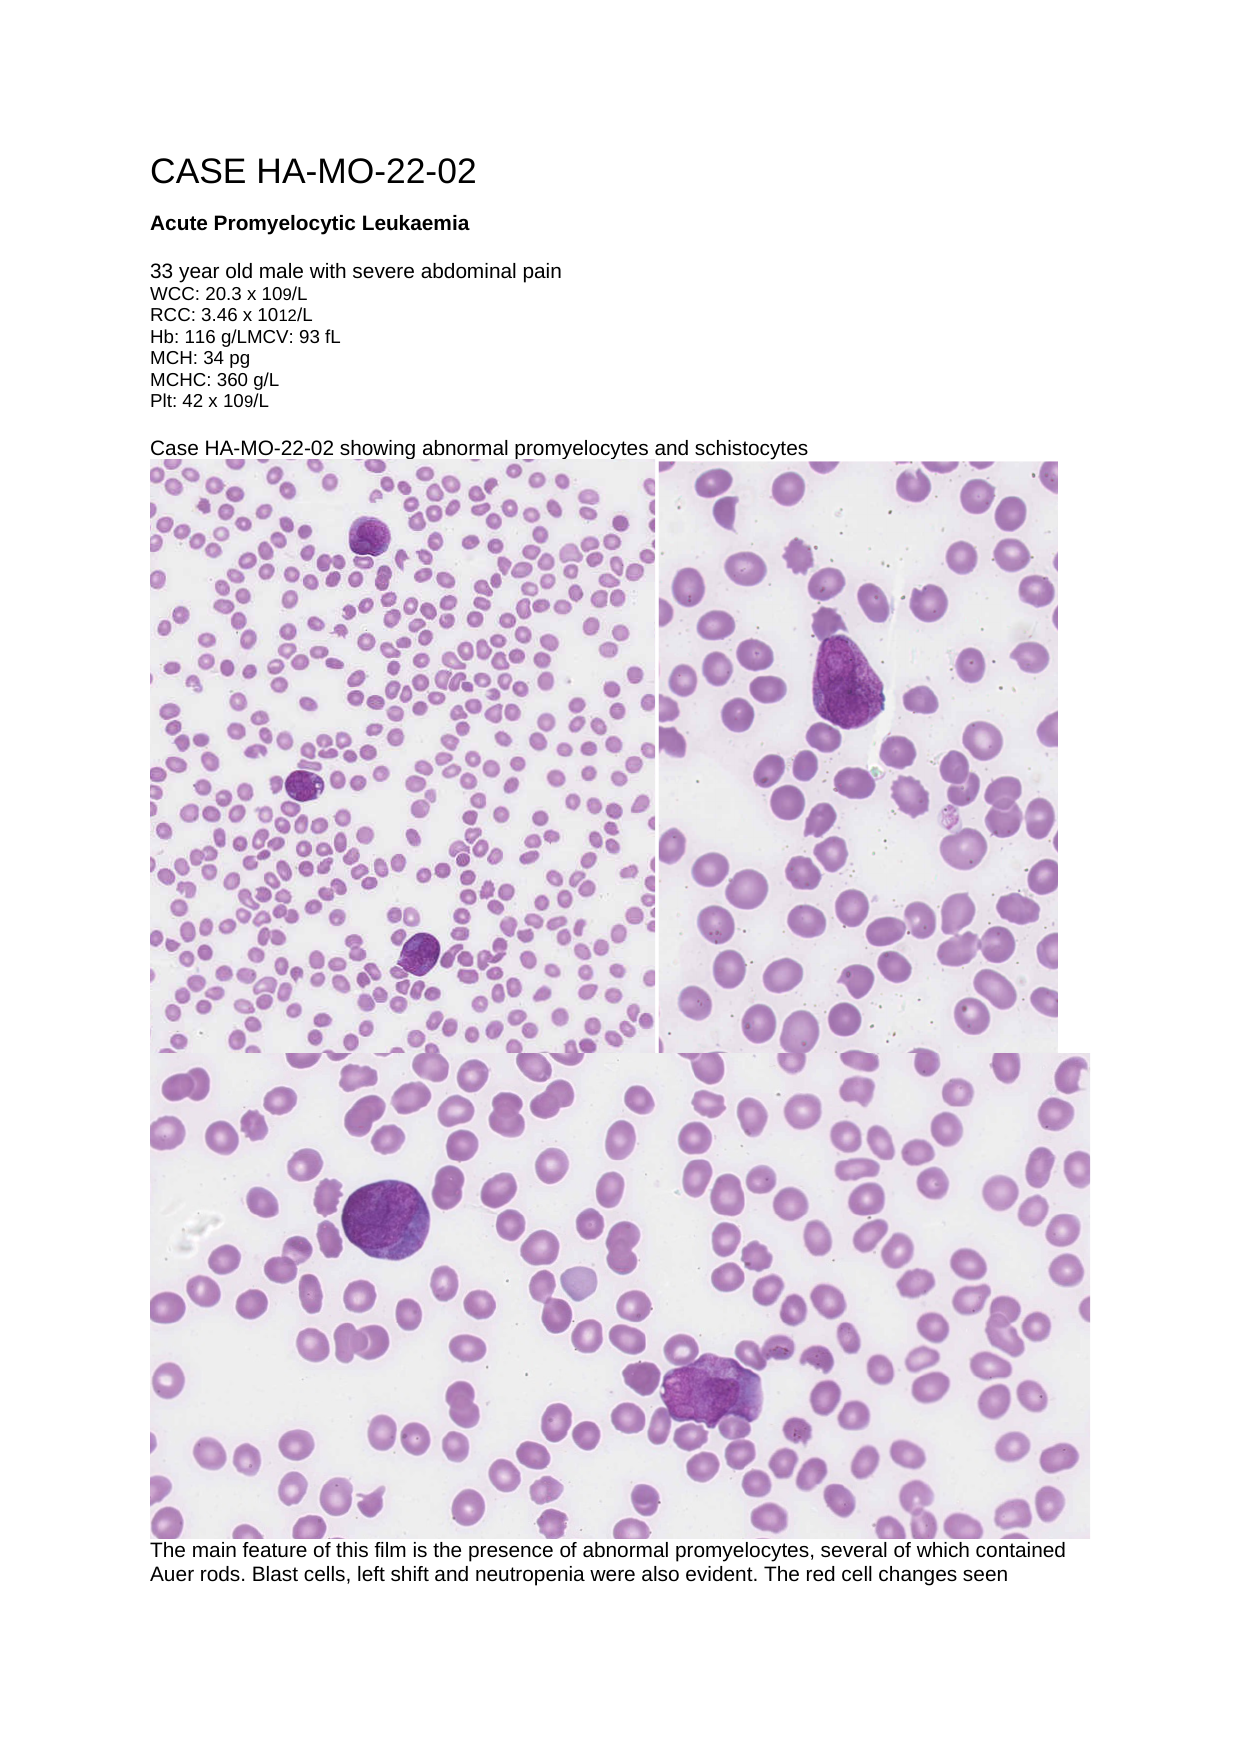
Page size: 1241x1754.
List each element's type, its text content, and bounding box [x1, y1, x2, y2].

text Hb: 116 g/LMCV: 93 fL [150, 326, 1090, 347]
text RCC: 3.46 x 1012/L [150, 304, 1090, 326]
text 33 year old male with severe abdominal pain [150, 258, 1090, 282]
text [150, 1539, 1090, 1586]
text Plt: 42 x 109/L [150, 390, 1090, 412]
text MCH: 34 pg [150, 347, 1090, 369]
picture [150, 459, 1091, 1539]
text WCC: 20.3 x 109/L [150, 282, 1090, 304]
text CASE HA-MO-22-02 [150, 150, 1090, 191]
text Case HA-MO-22-02 showing abnormal promyelocytes and schistocytes [150, 436, 1090, 460]
text MCHC: 360 g/L [150, 369, 1090, 390]
text Acute Promyelocytic Leukaemia [150, 211, 1090, 234]
